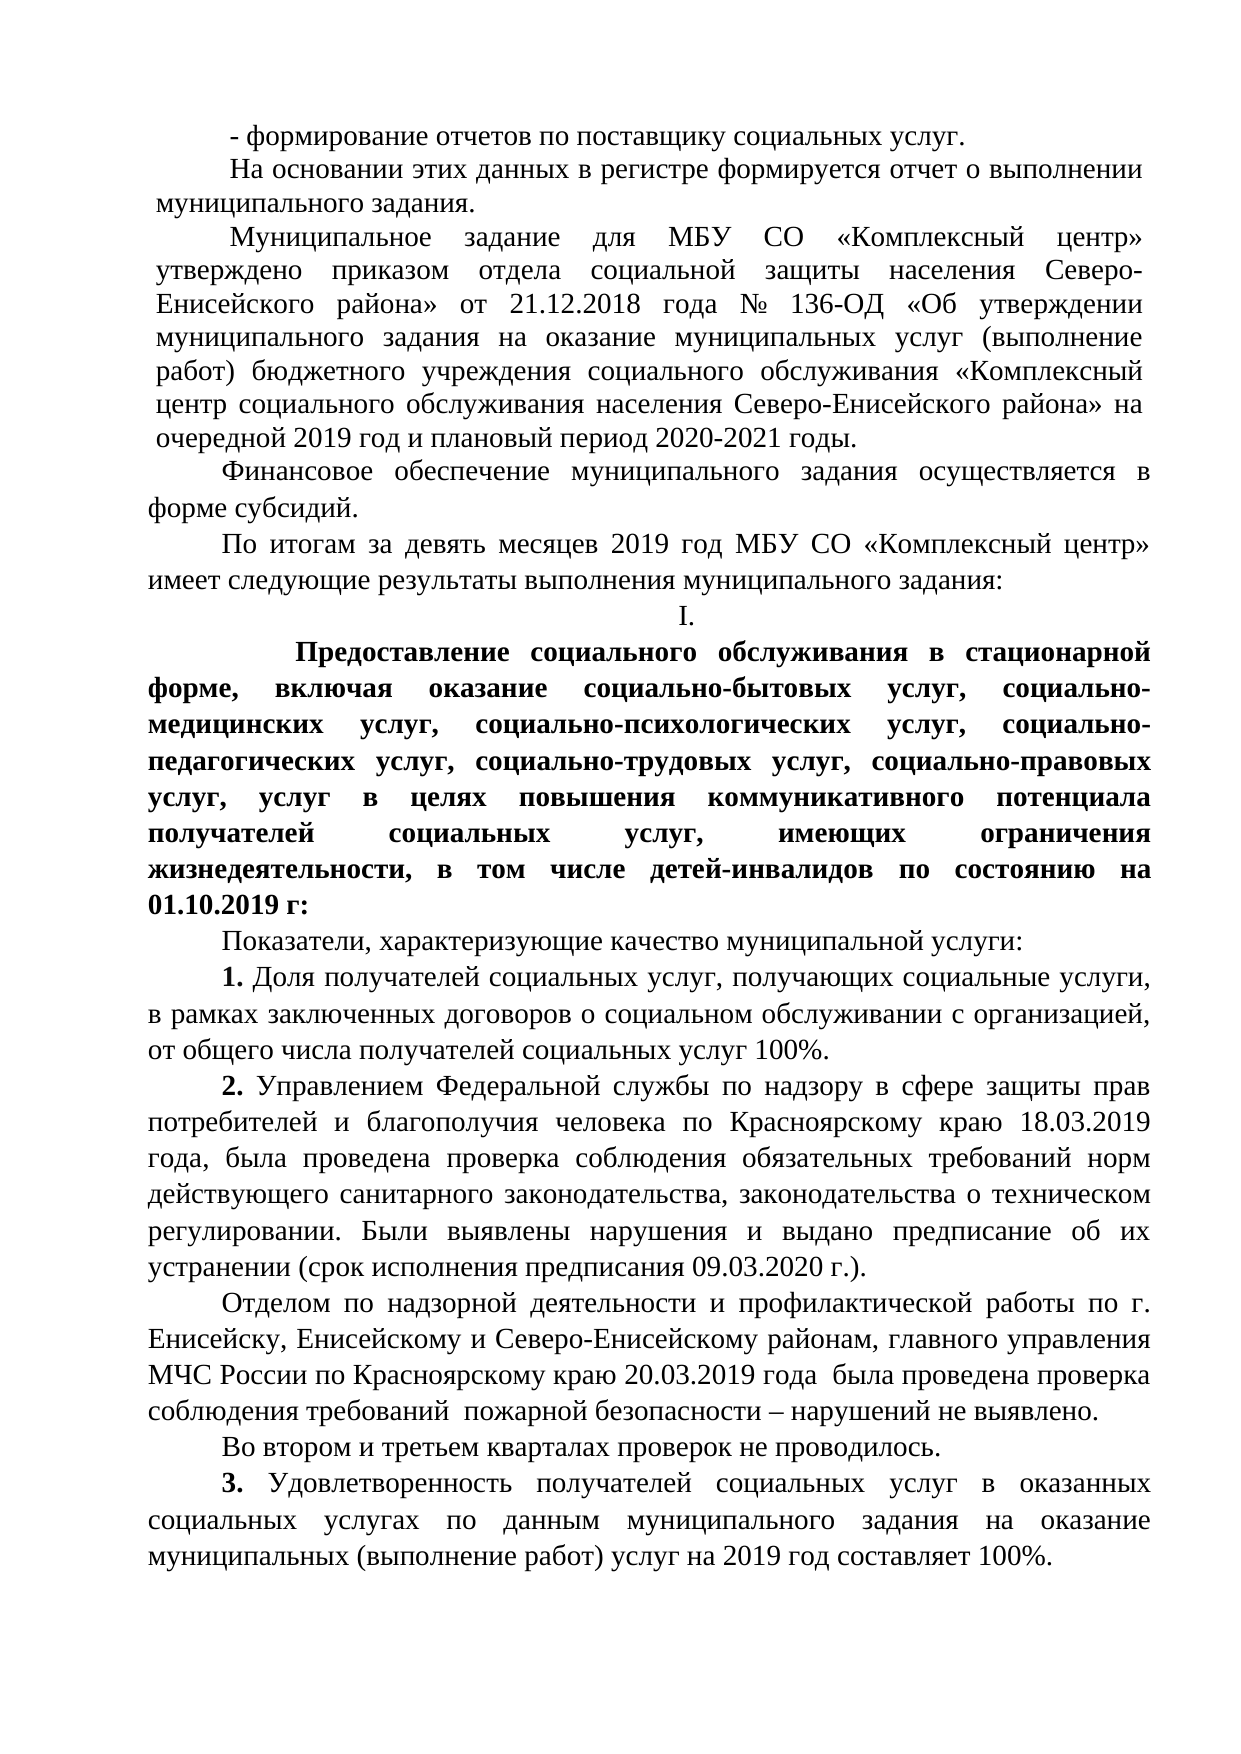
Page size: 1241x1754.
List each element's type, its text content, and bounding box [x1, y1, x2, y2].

text Муниципальное задание для МБУ СО «Комплексный центр» утверждено приказом отдела социальной защиты населения Северо-Енисейского района» от 21.12.2018 года № 136-ОД «Об утверждении муниципального задания на оказание муниципальных услуг (выполнение работ) бюджетного учреждения социального обслуживания «Комплексный центр социального обслуживания населения Северо-Енисейского района» на очередной 2019 год и плановый период 2020-2021 годы. [156, 219, 1144, 453]
text 2. Управлением Федеральной службы по надзору в сфере защиты прав потребителей и благополучия человека по Красноярскому краю 18.03.2019 года, была проведена проверка соблюдения обязательных требований норм действующего санитарного законодательства, законодательства о техническом регулировании. Были выявлены нарушения и выдано предписание об их устранении (срок исполнения предписания 09.03.2020 г.). [148, 1068, 1152, 1282]
text Предоставление социального обслуживания в стационарной форме, включая оказание социально-бытовых услуг, социально-медицинских услуг, социально-психологических услуг, социально-педагогических услуг, социально-трудовых услуг, социально-правовых услуг, услуг в целях повышения коммуникативного потенциала получателей социальных услуг, имеющих ограничения жизнедеятельности, в том числе детей-инвалидов по состоянию на 01.10.2019 г: [148, 634, 1152, 921]
text 3. Удовлетворенность получателей социальных услуг в оказанных социальных услугах по данным муниципального задания на оказание муниципальных (выполнение работ) услуг на 2019 год составляет 100%. [148, 1466, 1152, 1571]
text На основании этих данных в регистре формируется отчет о выполнении муниципального задания. [156, 152, 1144, 219]
text - формирование отчетов по поставщику социальных услуг. [156, 118, 1144, 152]
text I. [148, 598, 1152, 632]
text По итогам за девять месяцев 2019 год МБУ СО «Комплексный центр» имеет следующие результаты выполнения муниципального задания: [148, 526, 1152, 596]
text Показатели, характеризующие качество муниципальной услуги: [148, 923, 1152, 957]
text Во втором и третьем кварталах проверок не проводилось. [148, 1429, 1152, 1463]
text Финансовое обеспечение муниципального задания осуществляется в форме субсидий. [148, 453, 1152, 523]
text Отделом по надзорной деятельности и профилактической работы по г. Енисейску, Енисейскому и Северо-Енисейскому районам, главного управления МЧС России по Красноярскому краю 20.03.2019 года была проведена проверка соблюдения требований пожарной безопасности – нарушений не выявлено. [148, 1285, 1152, 1427]
text 1. Доля получателей социальных услуг, получающих социальные услуги, в рамках заключенных договоров о социальном обслуживании с организацией, от общего числа получателей социальных услуг 100%. [148, 959, 1152, 1065]
